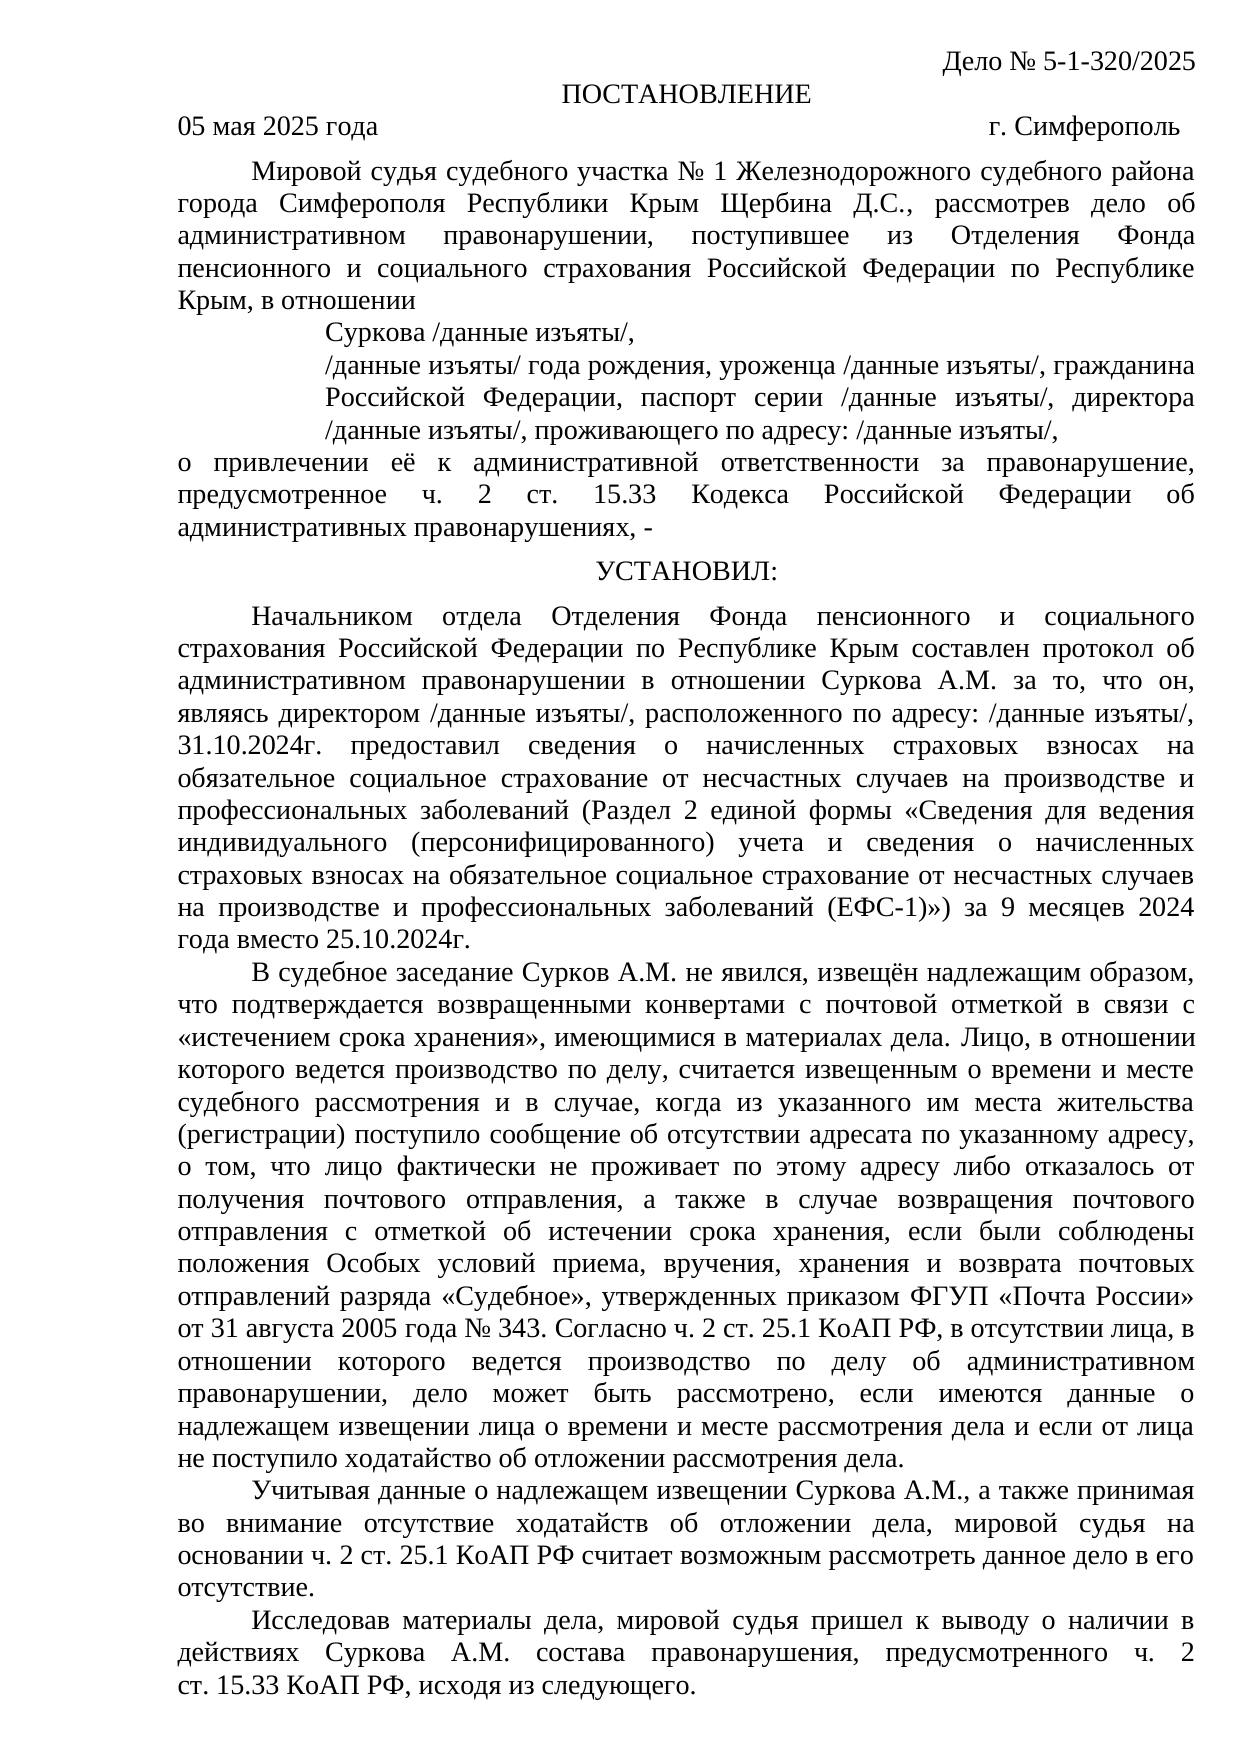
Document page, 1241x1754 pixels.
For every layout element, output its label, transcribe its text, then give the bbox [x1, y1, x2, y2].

text Учитывая данные о надлежащем извещении Суркова А.М., а также принимая во внимание отсутствие ходатайств об отложении дела, мировой судья на основании ч. 2 ст. 25.1 КоАП РФ считает возможным рассмотреть данное дело в его отсутствие. [177, 1473, 1196, 1603]
text Суркова /данные изъяты/, [325, 316, 1196, 348]
text Начальником отдела Отделения Фонда пенсионного и социального страхования Российской Федерации по Республике Крым составлен протокол об административном правонарушении в отношении Суркова А.М. за то, что он, являясь директором /данные изъяты/, расположенного по адресу: /данные изъяты/, 31.10.2024г. предоставил сведения о начисленных страховых взносах на обязательное социальное страхование от несчастных случаев на производстве и профессиональных заболеваний (Раздел 2 единой формы «Сведения для ведения индивидуального (персонифицированного) учета и сведения о начисленных страховых взносах на обязательное социальное страхование от несчастных случаев на производстве и профессиональных заболеваний (ЕФС-1)») за 9 месяцев 2024 года вместо 25.10.2024г. [177, 599, 1196, 955]
text УСТАНОВИЛ: [177, 554, 1196, 587]
text Мировой судья судебного участка № 1 Железнодорожного судебного района города Симферополя Республики Крым Щербина Д.С., рассмотрев дело об административном правонарушении, поступившее из Отделения Фонда пенсионного и социального страхования Российской Федерации по Республике Крым, в отношении [177, 153, 1196, 316]
text Исследовав материалы дела, мировой судья пришел к выводу о наличии в действиях Суркова А.М. состава правонарушения, предусмотренного ч. 2 ст. 15.33 КоАП РФ, исходя из следующего. [177, 1603, 1196, 1700]
subtitle Дело № 5-1-320/2025 [177, 44, 1196, 77]
text В судебное заседание Сурков А.М. не явился, извещён надлежащим образом, что подтверждается возвращенными конвертами с почтовой отметкой в связи с «истечением срока хранения», имеющимися в материалах дела. Лицо, в отношении которого ведется производство по делу, считается извещенным о времени и месте судебного рассмотрения и в случае, когда из указанного им места жительства (регистрации) поступило сообщение об отсутствии адресата по указанному адресу, о том, что лицо фактически не проживает по этому адресу либо отказалось от получения почтового отправления, а также в случае возвращения почтового отправления с отметкой об истечении срока хранения, если были соблюдены положения Особых условий приема, вручения, хранения и возврата почтовых отправлений разряда «Судебное», утвержденных приказом ФГУП «Почта России» от 31 августа 2005 года № 343. Согласно ч. 2 ст. 25.1 КоАП РФ, в отсутствии лица, в отношении которого ведется производство по делу об административном правонарушении, дело может быть рассмотрено, если имеются данные о надлежащем извещении лица о времени и месте рассмотрения дела и если от лица не поступило ходатайство об отложении рассмотрения дела. [177, 955, 1196, 1473]
text о привлечении её к административной ответственности за правонарушение, предусмотренное ч. 2 ст. 15.33 Кодекса Российской Федерации об административных правонарушениях, - [177, 445, 1196, 542]
text /данные изъяты/ года рождения, уроженца /данные изъяты/, гражданина Российской Федерации, паспорт серии /данные изъяты/, директора /данные изъяты/, проживающего по адресу: /данные изъяты/, [325, 348, 1196, 445]
subtitle ПОСТАНОВЛЕНИЕ [177, 77, 1196, 109]
text 05 мая 2025 года г. Симферополь [177, 109, 1196, 142]
